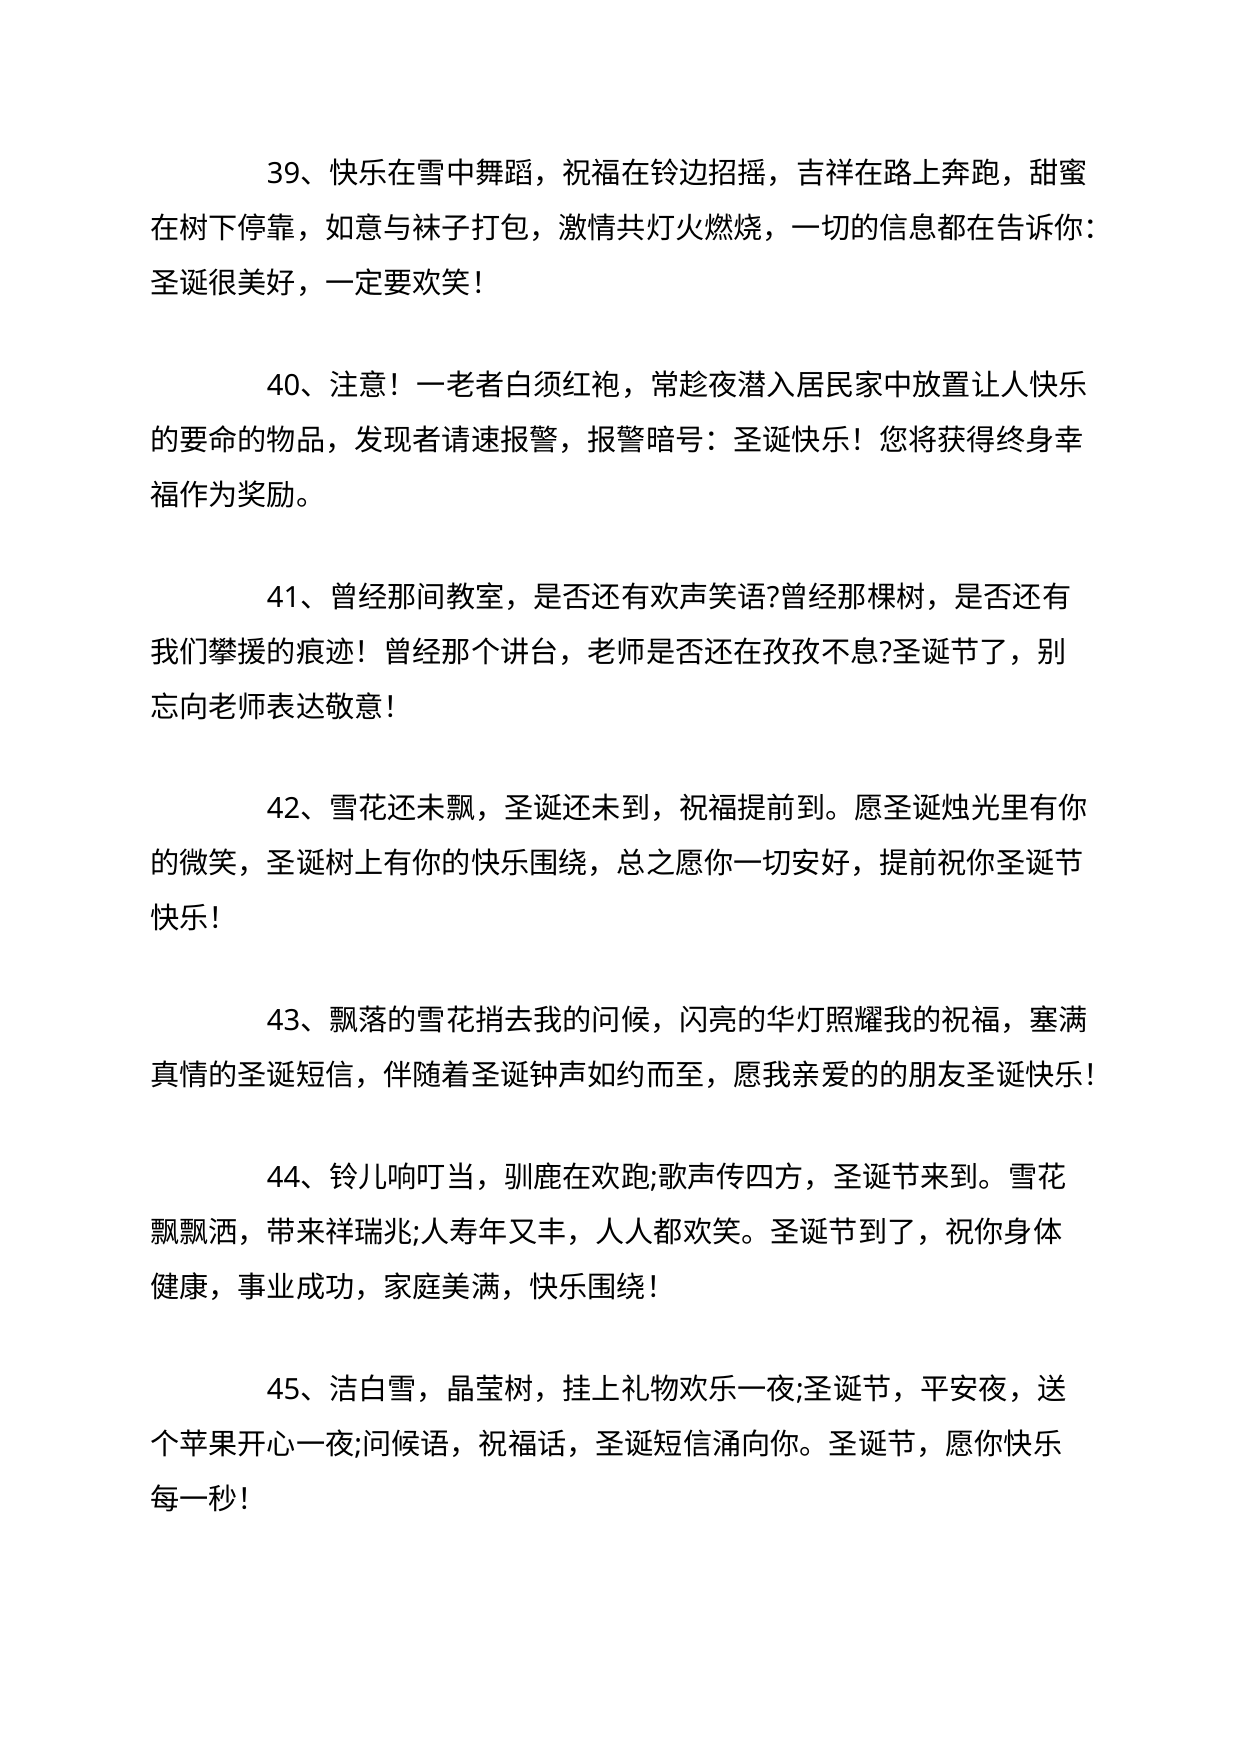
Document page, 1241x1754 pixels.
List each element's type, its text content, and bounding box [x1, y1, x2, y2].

text 42、雪花还未飘，圣诞还未到，祝福提前到。愿圣诞烛光里有你的微笑，圣诞树上有你的快乐围绕，总之愿你一切安好，提前祝你圣诞节快乐！ [150, 785, 1090, 937]
text 45、洁白雪，晶莹树，挂上礼物欢乐一夜;圣诞节，平安夜，送个苹果开心一夜;问候语，祝福话，圣诞短信涌向你。圣诞节，愿你快乐每一秒！ [150, 1365, 1090, 1518]
text 39、快乐在雪中舞蹈，祝福在铃边招摇，吉祥在路上奔跑，甜蜜在树下停靠，如意与袜子打包，激情共灯火燃烧，一切的信息都在告诉你：圣诞很美好，一定要欢笑！ [150, 150, 1090, 302]
text 41、曾经那间教室，是否还有欢声笑语?曾经那棵树，是否还有我们攀援的痕迹！曾经那个讲台，老师是否还在孜孜不息?圣诞节了，别忘向老师表达敬意！ [150, 573, 1090, 726]
text 44、铃儿响叮当，驯鹿在欢跑;歌声传四方，圣诞节来到。雪花飘飘洒，带来祥瑞兆;人寿年又丰，人人都欢笑。圣诞节到了，祝你身体健康，事业成功，家庭美满，快乐围绕！ [150, 1153, 1090, 1306]
text 43、飘落的雪花捎去我的问候，闪亮的华灯照耀我的祝福，塞满真情的圣诞短信，伴随着圣诞钟声如约而至，愿我亲爱的的朋友圣诞快乐！ [150, 997, 1090, 1094]
text 40、注意！一老者白须红袍，常趁夜潜入居民家中放置让人快乐的要命的物品，发现者请速报警，报警暗号：圣诞快乐！您将获得终身幸福作为奖励。 [150, 362, 1090, 514]
